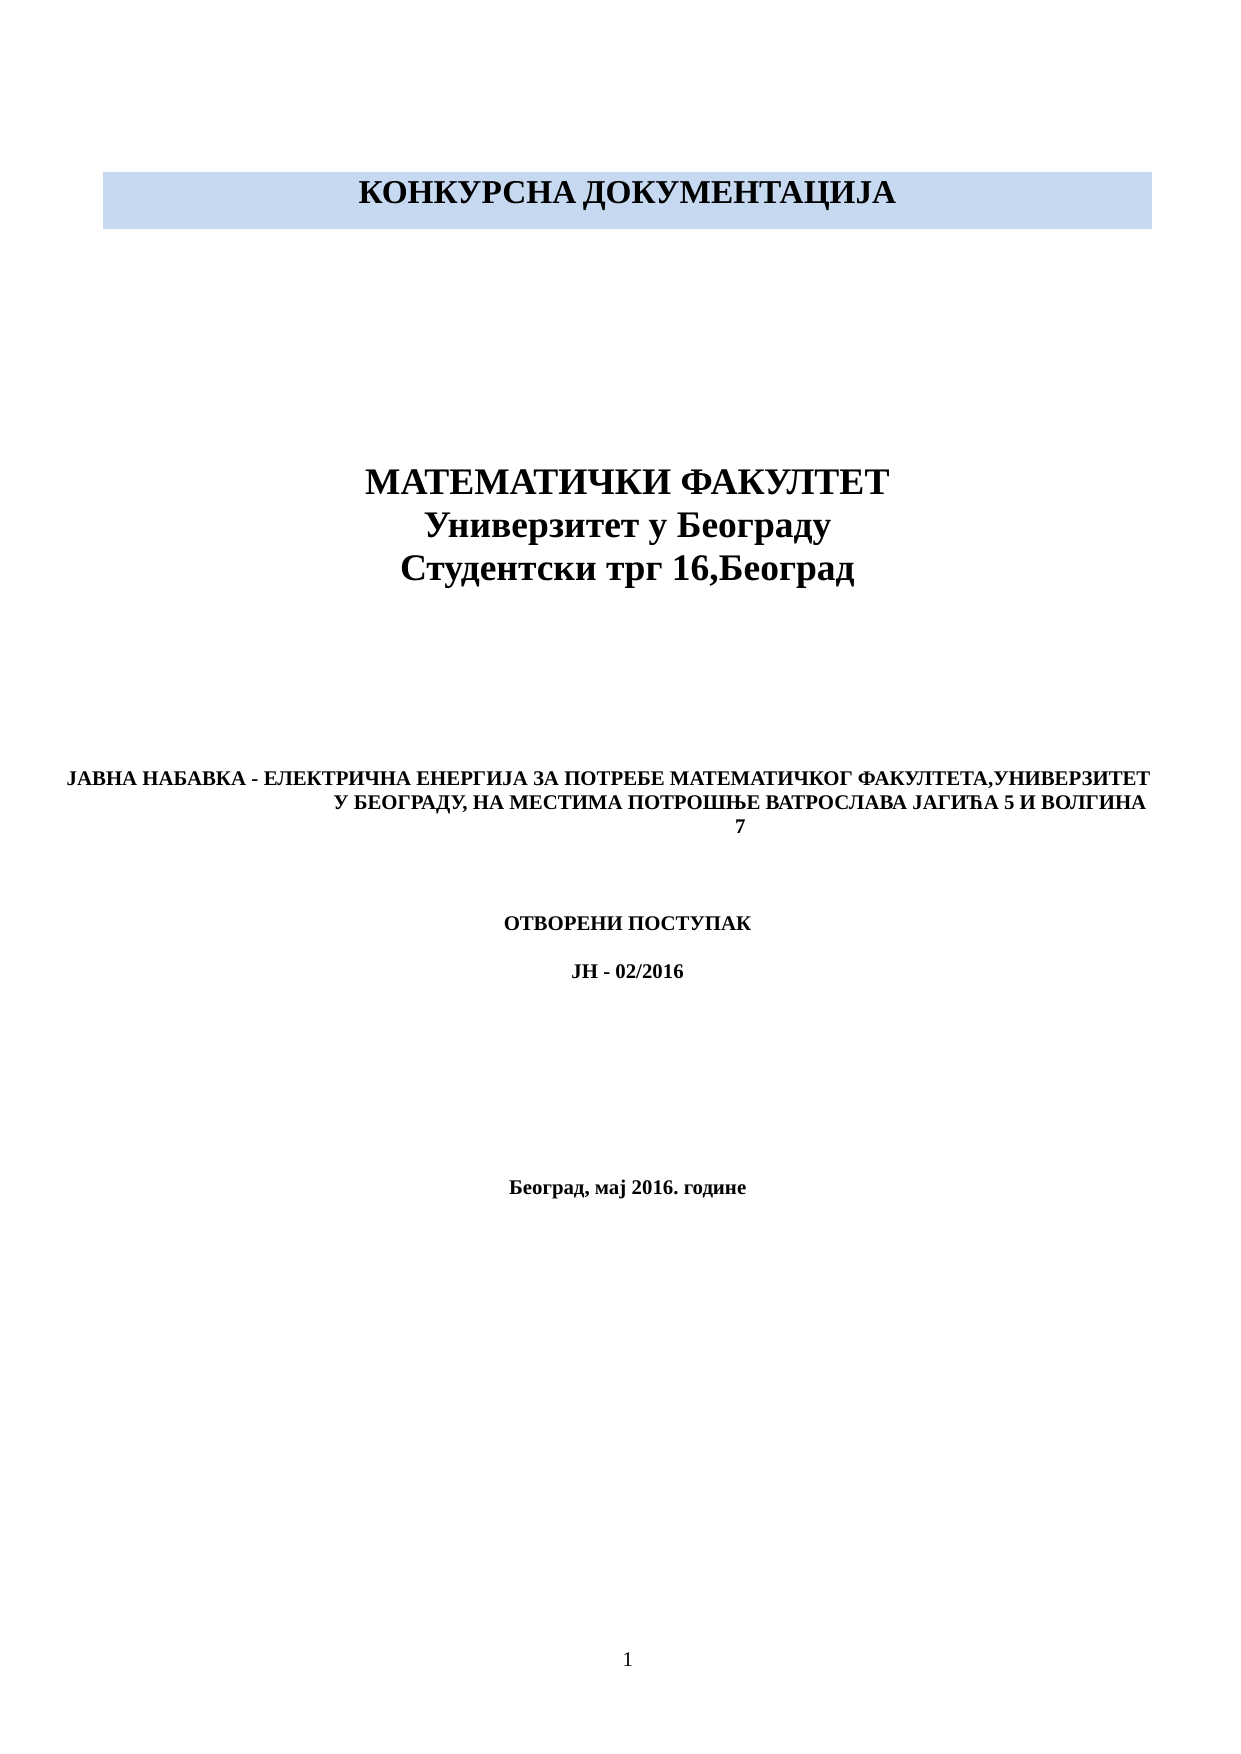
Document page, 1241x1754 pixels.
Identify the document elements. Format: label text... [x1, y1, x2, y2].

text КОНКУРСНA ДОКУМЕНТАЦИЈA [103, 172, 1152, 210]
text ОТВОРЕНИ ПОСТУПАК [103, 911, 1152, 934]
text Београд, мај 2016. године [103, 1175, 1152, 1199]
text Универзитет у Београду [103, 503, 1152, 546]
text ЈН - 02/2016 [103, 959, 1152, 983]
text ЈАВНА НАБАВКА - ЕЛЕКТРИЧНА ЕНЕРГИЈА ЗА ПОТРЕБЕ МАТЕМАТИЧКОГ ФАКУЛТЕТА,УНИВЕРЗИТЕТ У БЕОГРАДУ, НА МЕСТИМА ПОТРОШЊЕ ВАТРОСЛАВА ЈАГИЋА 5 И ВОЛГИНА 7 [66, 766, 1152, 838]
text Студентски трг 16,Београд [103, 546, 1152, 589]
text МАТЕМАТИЧКИ ФАКУЛТЕТ [103, 459, 1152, 503]
